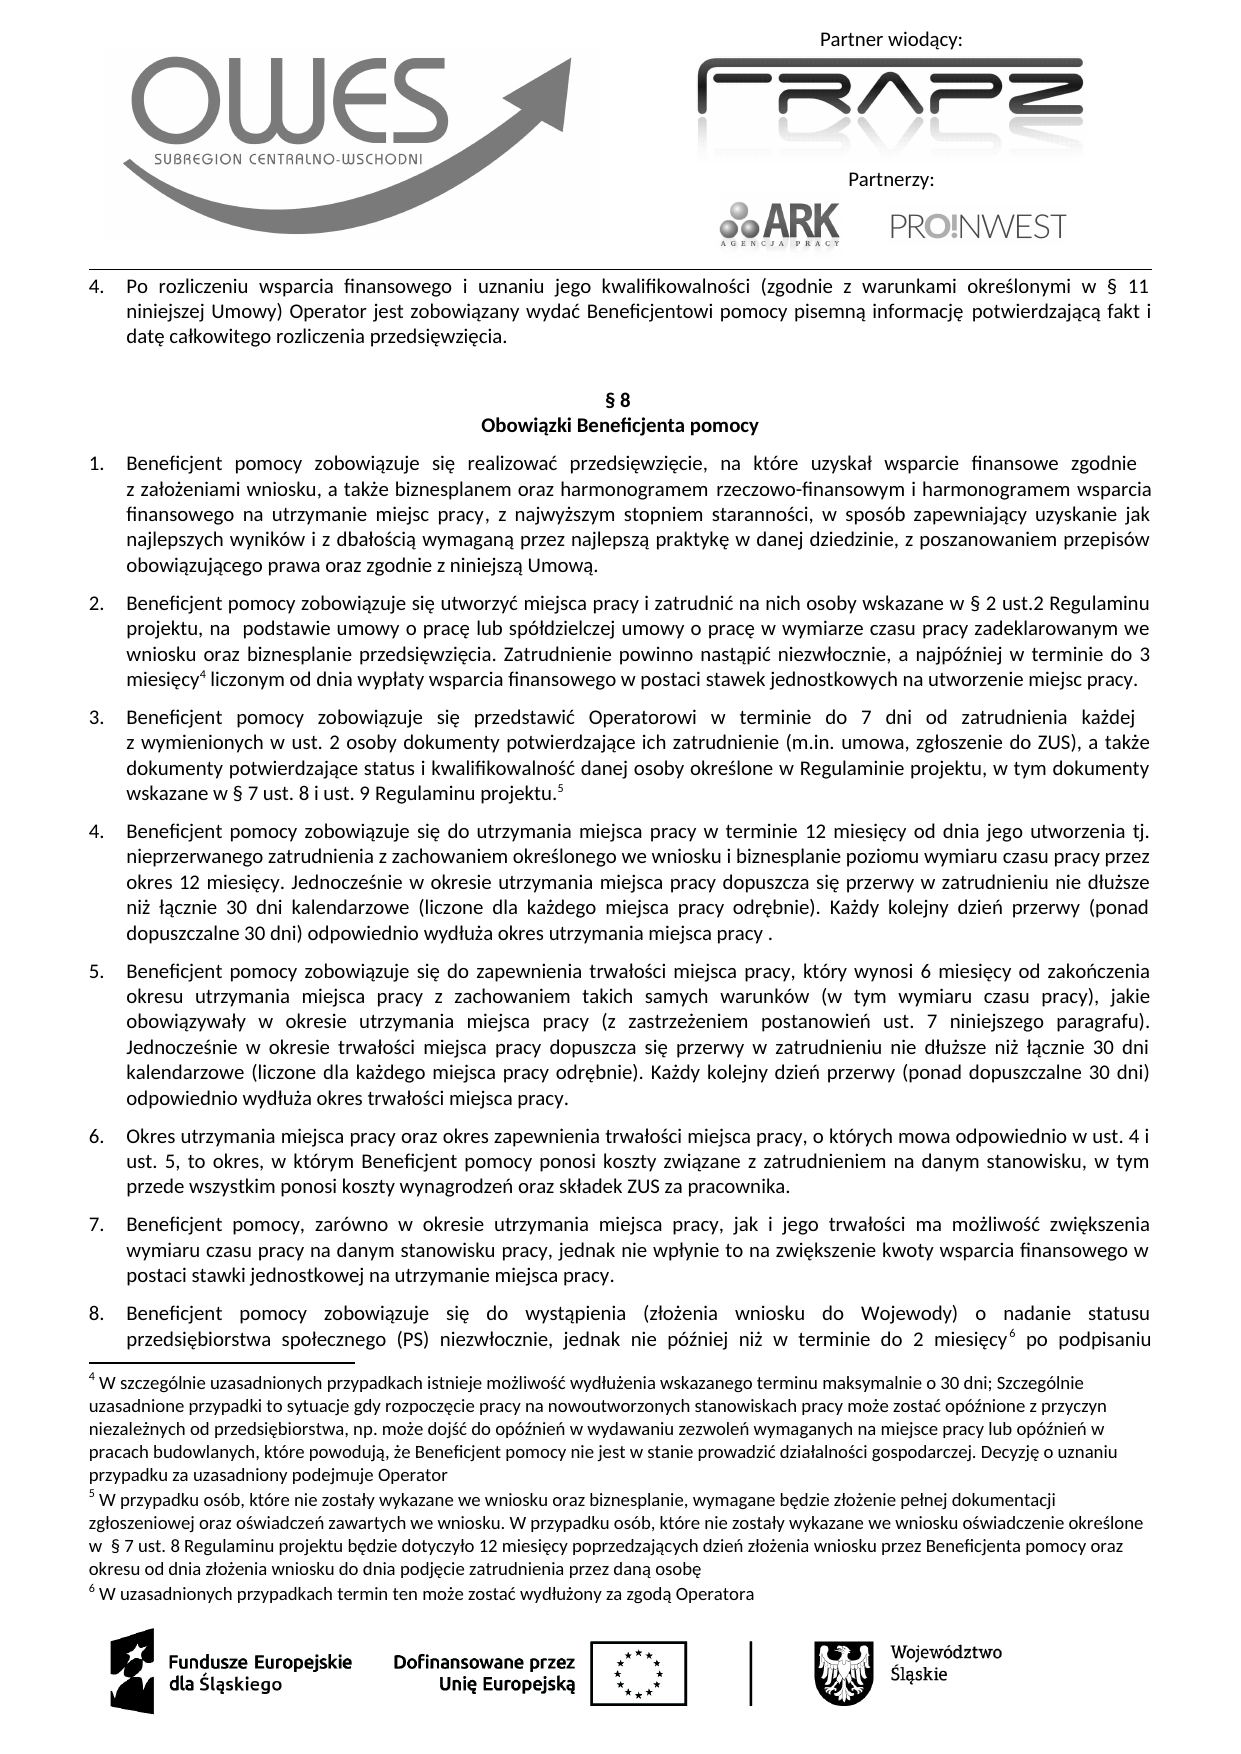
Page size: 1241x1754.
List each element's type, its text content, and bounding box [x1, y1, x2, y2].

list Beneficjent pomocy zobowiązuje się utworzyć miejsca pracy i zatrudnić na nich osoby wskazane w § 2 ust.2 Regulaminu projektu, na podstawie umowy o pracę lub spółdzielczej umowy o pracę w wymiarze czasu pracy zadeklarowanym we wniosku oraz biznesplanie przedsięwzięcia. Zatrudnienie powinno nastąpić niezwłocznie, a najpóźniej w terminie do 3 miesięcy liczonym od dnia wypłaty wsparcia finansowego w postaci stawek jednostkowych na utworzenie miejsc pracy. [89, 590, 1152, 692]
picture [88, 1605, 1024, 1737]
list Beneficjent pomocy, zarówno w okresie utrzymania miejsca pracy, jak i jego trwałości ma możliwość zwiększenia wymiaru czasu pracy na danym stanowisku pracy, jednak nie wpłynie to na zwiększenie kwoty wsparcia finansowego w postaci stawki jednostkowej na utrzymanie miejsca pracy. [89, 1212, 1152, 1288]
list Beneficjent pomocy zobowiązuje się realizować przedsięwzięcie, na które uzyskał wsparcie finansowe zgodnie z założeniami wniosku, a także biznesplanem oraz harmonogramem rzeczowo-finansowym i harmonogramem wsparcia finansowego na utrzymanie miejsc pracy, z najwyższym stopniem staranności, w sposób zapewniający uzyskanie jak najlepszych wyników i z dbałością wymaganą przez najlepszą praktykę w danej dziedzinie, z poszanowaniem przepisów obowiązującego prawa oraz zgodnie z niniejszą Umową. [89, 450, 1152, 577]
list Beneficjent pomocy zobowiązuje się do zapewnienia trwałości miejsca pracy, który wynosi 6 miesięcy od zakończenia okresu utrzymania miejsca pracy z zachowaniem takich samych warunków (w tym wymiaru czasu pracy), jakie obowiązywały w okresie utrzymania miejsca pracy (z zastrzeżeniem postanowień ust. 7 niniejszego paragrafu). Jednocześnie w okresie trwałości miejsca pracy dopuszcza się przerwy w zatrudnieniu nie dłuższe niż łącznie 30 dni kalendarzowe (liczone dla każdego miejsca pracy odrębnie). Każdy kolejny dzień przerwy (ponad dopuszczalne 30 dni) odpowiednio wydłuża okres trwałości miejsca pracy. [89, 958, 1152, 1110]
list Okres utrzymania miejsca pracy oraz okres zapewnienia trwałości miejsca pracy, o których mowa odpowiednio w ust. 4 i ust. 5, to okres, w którym Beneficjent pomocy ponosi koszty związane z zatrudnieniem na danym stanowisku, w tym przede wszystkim ponosi koszty wynagrodzeń oraz składek ZUS za pracownika. [89, 1123, 1152, 1199]
list Beneficjent pomocy zobowiązuje się przedstawić Operatorowi w terminie do 7 dni od zatrudnienia każdej z wymienionych w ust. 2 osoby dokumenty potwierdzające ich zatrudnienie (m.in. umowa, zgłoszenie do ZUS), a także dokumenty potwierdzające status i kwalifikowalność danej osoby określone w Regulaminie projektu, w tym dokumenty wskazane w § 7 ust. 8 i ust. 9 Regulaminu projektu. [89, 704, 1152, 806]
list Po rozliczeniu wsparcia finansowego i uznaniu jego kwalifikowalności (zgodnie z warunkami określonymi w § 11 niniejszej Umowy) Operator jest zobowiązany wydać Beneficjentowi pomocy pisemną informację potwierdzającą fakt i datę całkowitego rozliczenia przedsięwzięcia. [89, 273, 1152, 349]
list Beneficjent pomocy zobowiązuje się do utrzymania miejsca pracy w terminie 12 miesięcy od dnia jego utworzenia tj. nieprzerwanego zatrudnienia z zachowaniem określonego we wniosku i biznesplanie poziomu wymiaru czasu pracy przez okres 12 miesięcy. Jednocześnie w okresie utrzymania miejsca pracy dopuszcza się przerwy w zatrudnieniu nie dłuższe niż łącznie 30 dni kalendarzowe (liczone dla każdego miejsca pracy odrębnie). Każdy kolejny dzień przerwy (ponad dopuszczalne 30 dni) odpowiednio wydłuża okres utrzymania miejsca pracy . [89, 818, 1152, 945]
text § 8 Obowiązki Beneficjenta pomocy [89, 387, 1152, 438]
